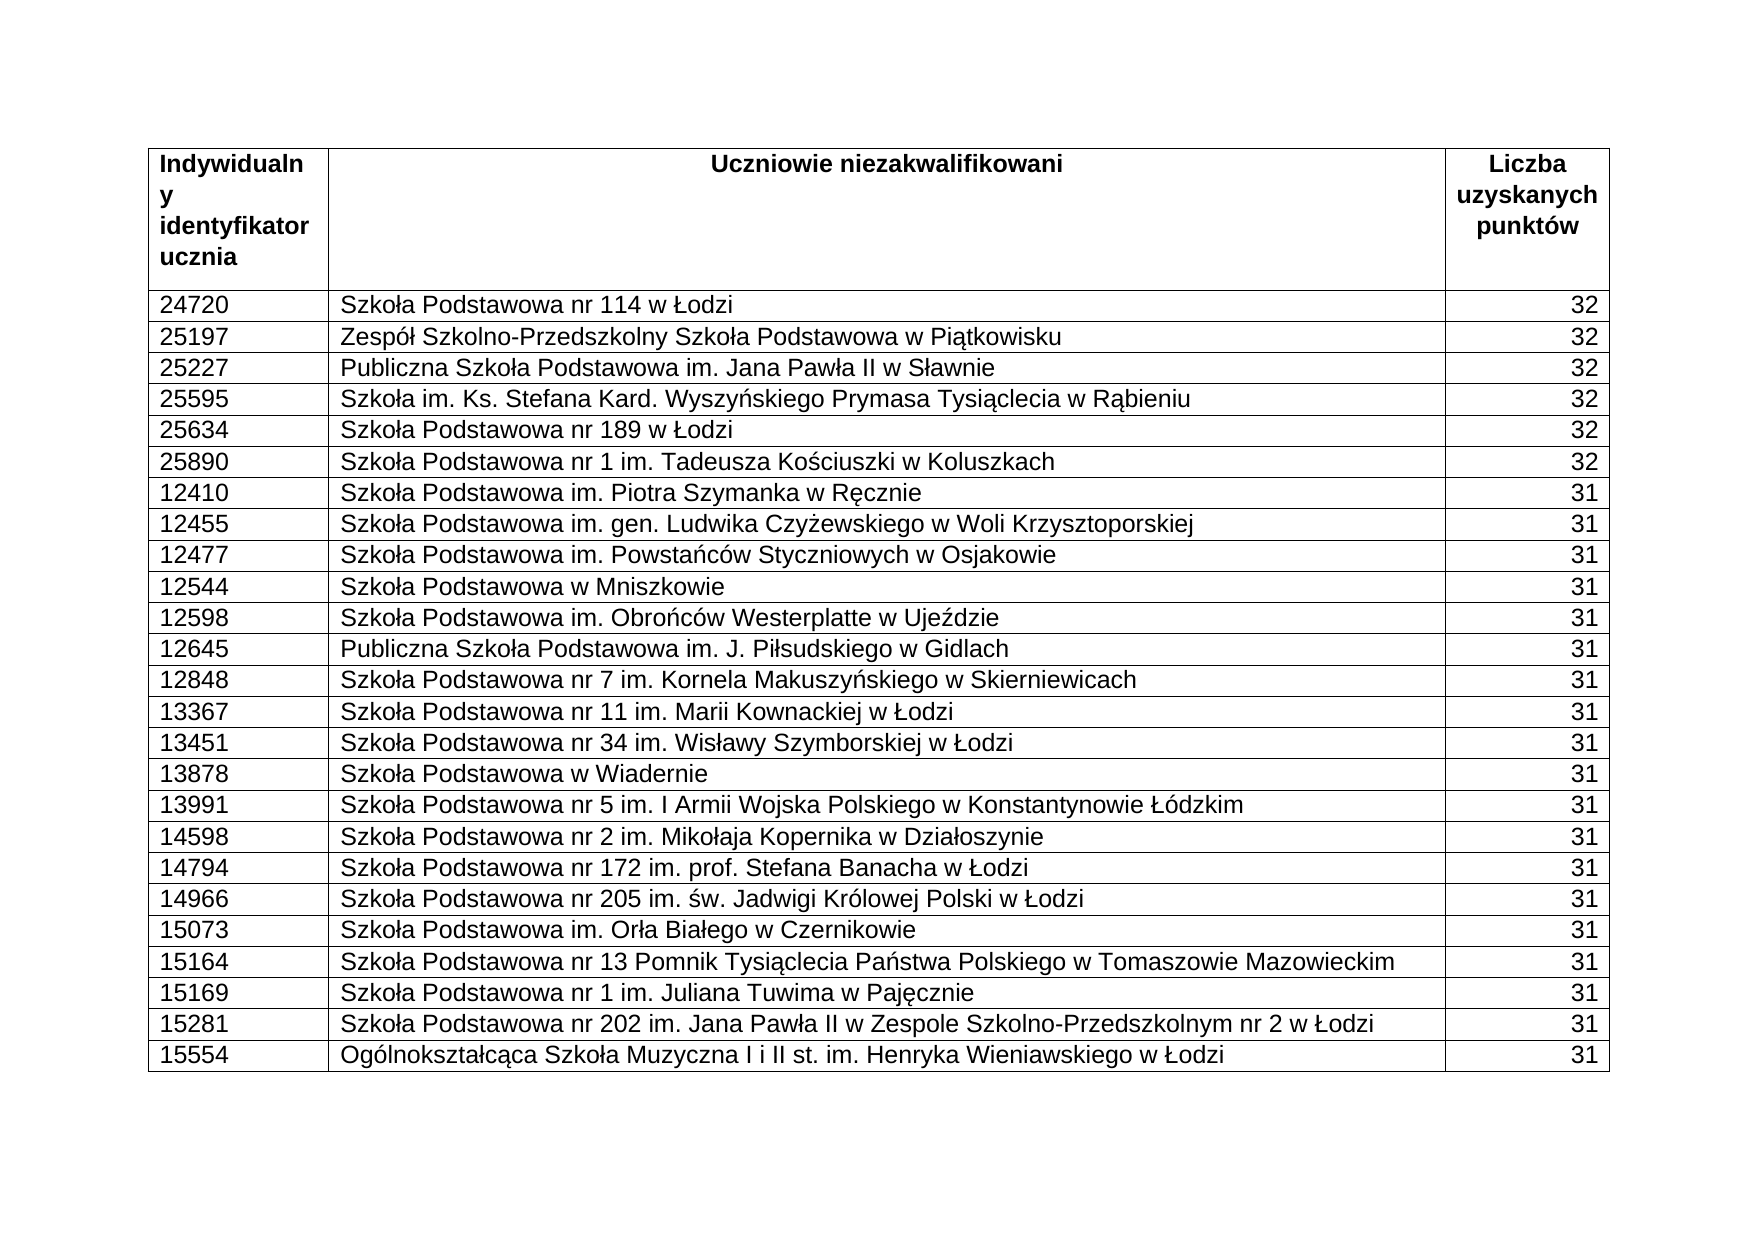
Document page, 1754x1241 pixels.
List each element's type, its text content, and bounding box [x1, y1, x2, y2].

table_cell 31 [1446, 822, 1609, 852]
table_cell Ogólnokształcąca Szkoła Muzyczna I i II st. im. Henryka Wieniawskiego w Łodzi [329, 1041, 1445, 1071]
table_cell 32 [1446, 447, 1609, 477]
table_cell 13367 [149, 697, 328, 727]
table_cell Szkoła Podstawowa w Wiadernie [329, 759, 1445, 789]
table_cell 31 [1446, 947, 1609, 977]
table_cell 15281 [149, 1009, 328, 1039]
table_cell 31 [1446, 666, 1609, 696]
table_cell Zespół Szkolno-Przedszkolny Szkoła Podstawowa w Piątkowisku [329, 322, 1445, 352]
table_cell 15073 [149, 916, 328, 946]
table_cell 25595 [149, 384, 328, 414]
table_cell Szkoła Podstawowa im. Piotra Szymanka w Ręcznie [329, 478, 1445, 508]
table_cell Szkoła Podstawowa nr 34 im. Wisławy Szymborskiej w Łodzi [329, 728, 1445, 758]
table_cell 31 [1446, 697, 1609, 727]
table_cell 31 [1446, 603, 1609, 633]
table_cell 12477 [149, 541, 328, 571]
table_cell Szkoła Podstawowa w Mniszkowie [329, 572, 1445, 602]
table_cell Szkoła Podstawowa nr 11 im. Marii Kownackiej w Łodzi [329, 697, 1445, 727]
table_cell Szkoła Podstawowa im. Orła Białego w Czernikowie [329, 916, 1445, 946]
table_cell Szkoła Podstawowa nr 205 im. św. Jadwigi Królowej Polski w Łodzi [329, 884, 1445, 914]
table_cell 31 [1446, 572, 1609, 602]
table_cell 31 [1446, 916, 1609, 946]
table_cell Szkoła Podstawowa nr 2 im. Mikołaja Kopernika w Działoszynie [329, 822, 1445, 852]
table_cell Szkoła Podstawowa im. Powstańców Styczniowych w Osjakowie [329, 541, 1445, 571]
table_cell Szkoła Podstawowa nr 1 im. Juliana Tuwima w Pajęcznie [329, 978, 1445, 1008]
table_cell 31 [1446, 884, 1609, 914]
table_cell 31 [1446, 478, 1609, 508]
table_cell 14598 [149, 822, 328, 852]
table_cell Szkoła Podstawowa nr 7 im. Kornela Makuszyńskiego w Skierniewicach [329, 666, 1445, 696]
table_cell 15169 [149, 978, 328, 1008]
table_cell 12598 [149, 603, 328, 633]
table_cell 12410 [149, 478, 328, 508]
table_cell Szkoła Podstawowa nr 1 im. Tadeusza Kościuszki w Koluszkach [329, 447, 1445, 477]
table_cell 15164 [149, 947, 328, 977]
table_cell 14794 [149, 853, 328, 883]
table_cell 32 [1446, 353, 1609, 383]
table_cell 24720 [149, 291, 328, 321]
table_cell 15554 [149, 1041, 328, 1071]
table_cell 31 [1446, 728, 1609, 758]
table_cell 12455 [149, 509, 328, 539]
table_cell 12544 [149, 572, 328, 602]
table_cell Publiczna Szkoła Podstawowa im. Jana Pawła II w Sławnie [329, 353, 1445, 383]
table_cell Szkoła Podstawowa nr 172 im. prof. Stefana Banacha w Łodzi [329, 853, 1445, 883]
table_cell 13991 [149, 791, 328, 821]
table_cell Szkoła Podstawowa im. Obrońców Westerplatte w Ujeździe [329, 603, 1445, 633]
table_cell 25890 [149, 447, 328, 477]
table_cell 13878 [149, 759, 328, 789]
table_cell 31 [1446, 853, 1609, 883]
table_cell 25197 [149, 322, 328, 352]
table_cell Szkoła Podstawowa nr 114 w Łodzi [329, 291, 1445, 321]
table_cell 12645 [149, 634, 328, 664]
table_cell 12848 [149, 666, 328, 696]
table_cell Szkoła Podstawowa im. gen. Ludwika Czyżewskiego w Woli Krzysztoporskiej [329, 509, 1445, 539]
table_cell Szkoła Podstawowa nr 202 im. Jana Pawła II w Zespole Szkolno-Przedszkolnym nr 2 w Łodzi [329, 1009, 1445, 1039]
table_cell 25227 [149, 353, 328, 383]
table_cell Szkoła Podstawowa nr 5 im. I Armii Wojska Polskiego w Konstantynowie Łódzkim [329, 791, 1445, 821]
table_cell 31 [1446, 541, 1609, 571]
table_cell 13451 [149, 728, 328, 758]
table_cell 31 [1446, 759, 1609, 789]
table_header Uczniowie niezakwalifikowani [329, 149, 1445, 289]
table_cell Publiczna Szkoła Podstawowa im. J. Piłsudskiego w Gidlach [329, 634, 1445, 664]
table_cell 32 [1446, 291, 1609, 321]
table_cell 31 [1446, 1041, 1609, 1071]
table_cell 25634 [149, 416, 328, 446]
table_cell Szkoła im. Ks. Stefana Kard. Wyszyńskiego Prymasa Tysiąclecia w Rąbieniu [329, 384, 1445, 414]
table_header Indywidualny identyfikator ucznia [149, 149, 328, 289]
table_header Liczba uzyskanych punktów [1446, 149, 1609, 289]
table_cell 31 [1446, 791, 1609, 821]
table_cell Szkoła Podstawowa nr 13 Pomnik Tysiąclecia Państwa Polskiego w Tomaszowie Mazowieckim [329, 947, 1445, 977]
table_cell 31 [1446, 978, 1609, 1008]
table_cell 32 [1446, 384, 1609, 414]
table_cell 32 [1446, 416, 1609, 446]
table_cell 31 [1446, 1009, 1609, 1039]
table_cell 31 [1446, 509, 1609, 539]
table_cell Szkoła Podstawowa nr 189 w Łodzi [329, 416, 1445, 446]
table_cell 14966 [149, 884, 328, 914]
table_cell 31 [1446, 634, 1609, 664]
table_cell 32 [1446, 322, 1609, 352]
